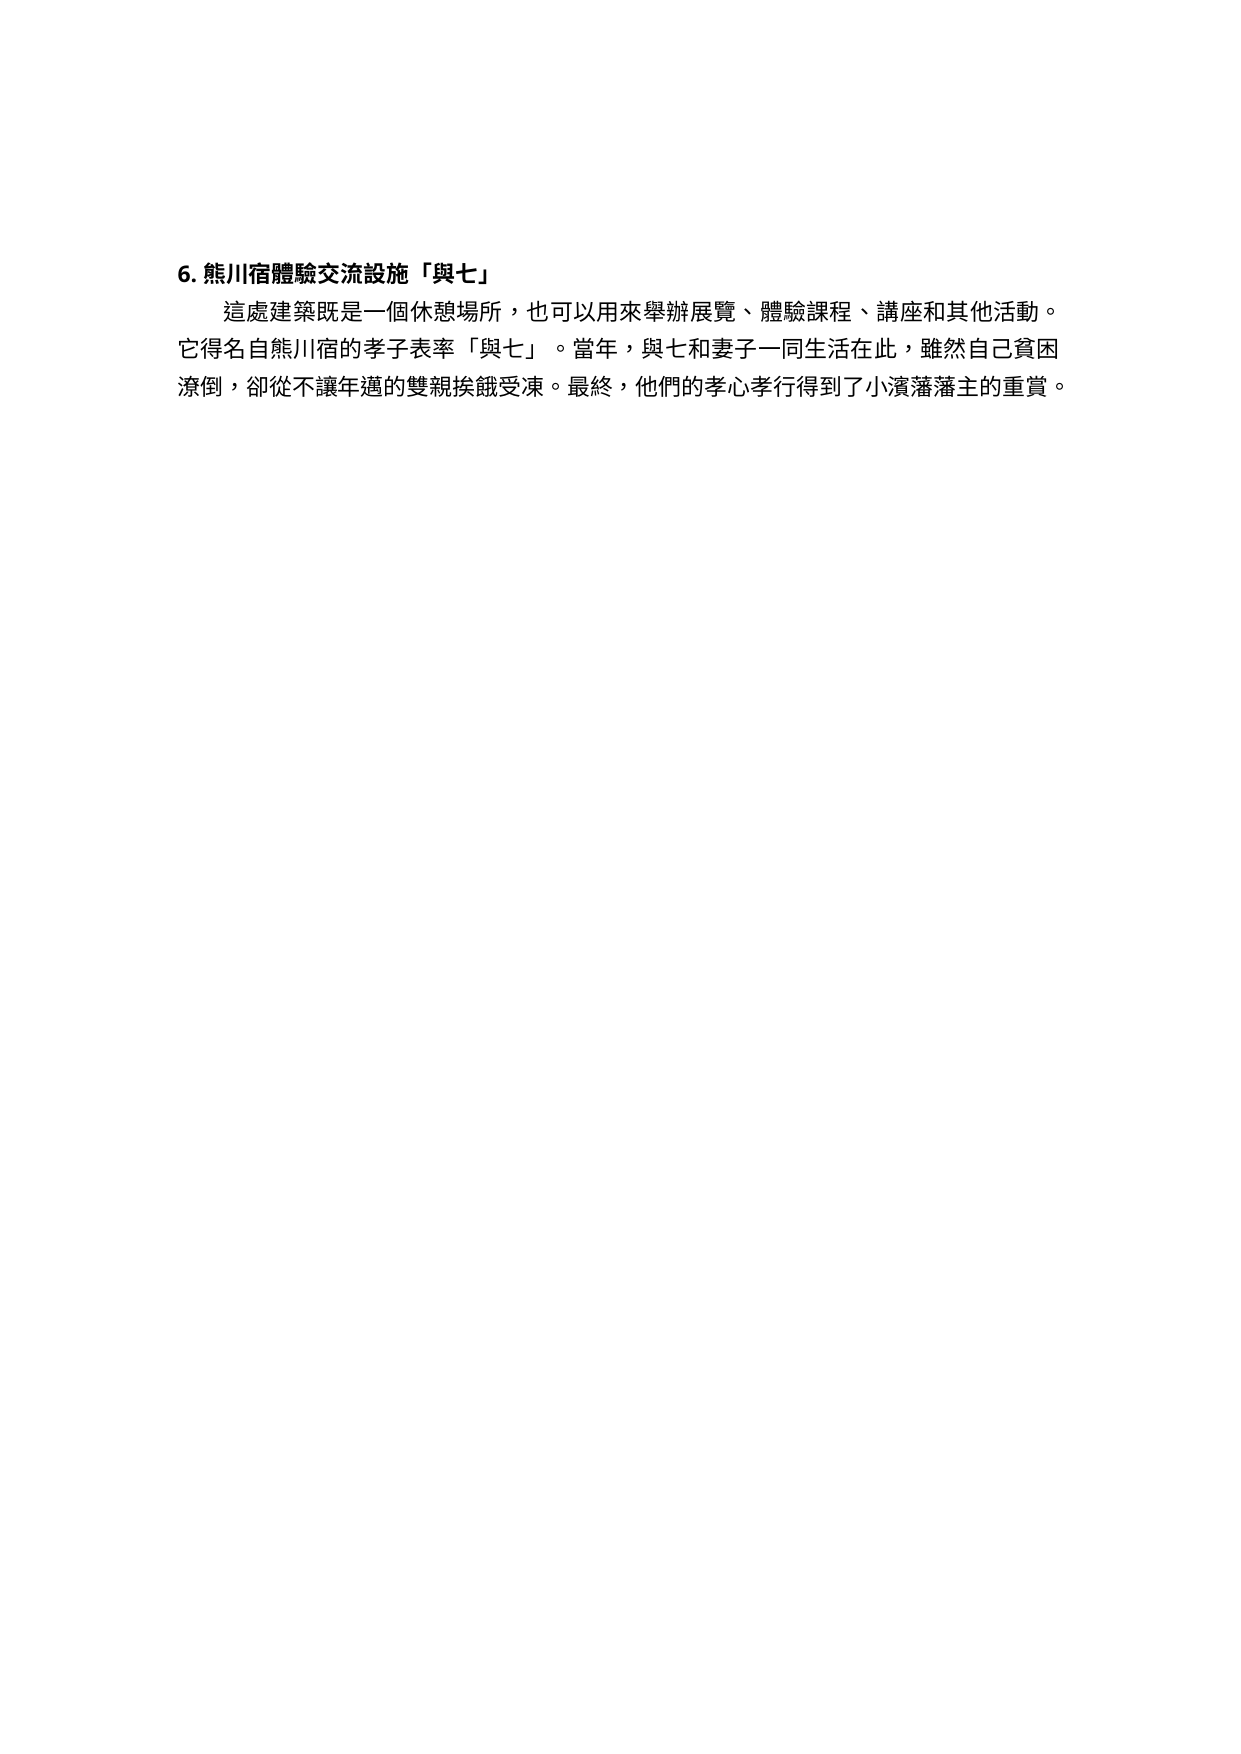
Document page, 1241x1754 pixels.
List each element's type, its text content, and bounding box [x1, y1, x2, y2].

text 這處建築既是一個休憩場所，也可以用來舉辦展覽、體驗課程、講座和其他活動。它得名自熊川宿的孝子表率「與七」。當年，與七和妻子一同生活在此，雖然自己貧困潦倒，卻從不讓年邁的雙親挨餓受凍。最終，他們的孝心孝行得到了小濱藩藩主的重賞。 [177, 292, 1063, 404]
text 6. 熊川宿體驗交流設施「與七」 [177, 254, 1063, 292]
